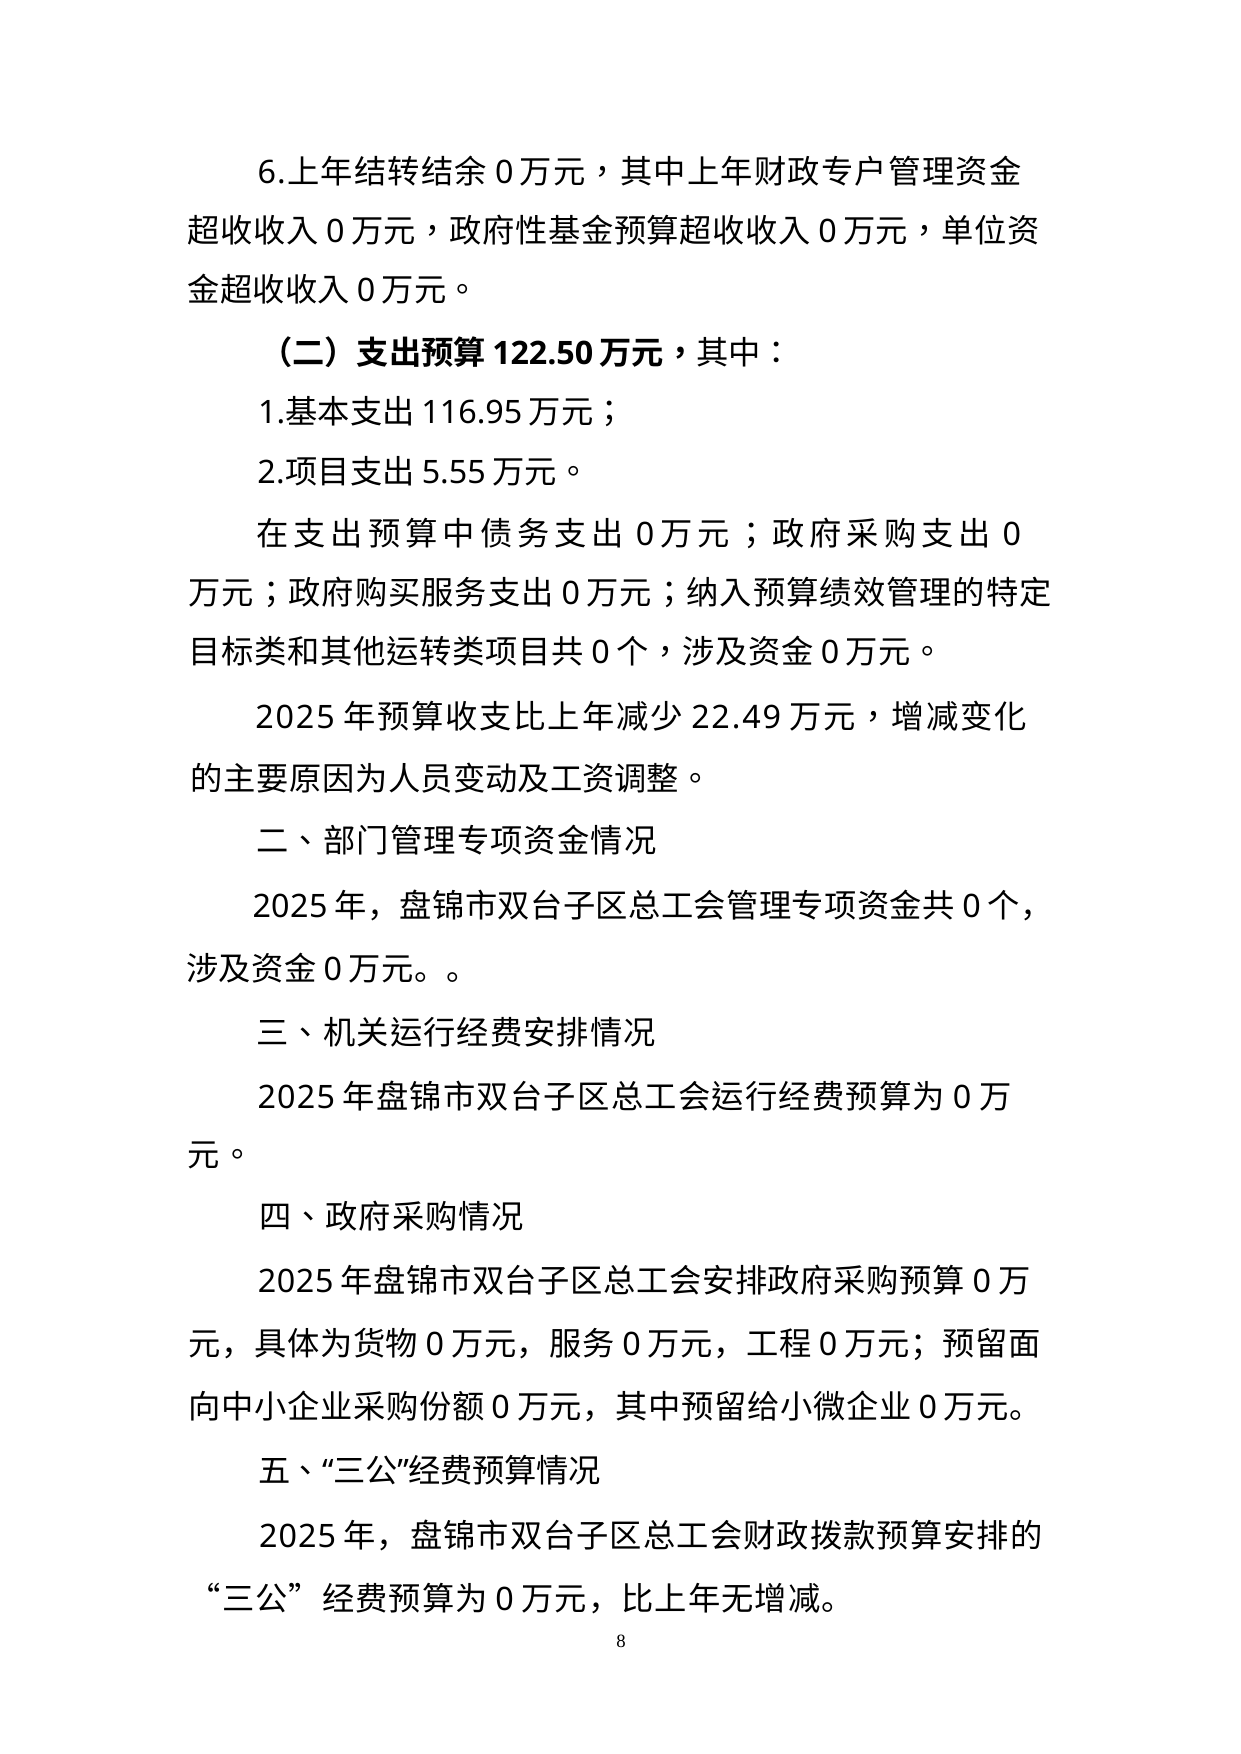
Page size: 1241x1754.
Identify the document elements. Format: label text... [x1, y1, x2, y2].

text （二）支出预算122.50万元，其中： [260, 331, 1054, 373]
text 在支出预算中债务支出0万元；政府采购支出0万元；政府购买服务支出0万元；纳入预算绩效管理的特定目标类和其他运转类项目共0个，涉及资金0万元。 [188, 511, 1054, 673]
list 部门管理专项资金情况 [256, 819, 1054, 861]
text 2025年，盘锦市双台子区总工会财政拨款预算安排的“三公”经费预算为0万元，比上年无增减。 [189, 1510, 1053, 1619]
text 2025年盘锦市双台子区总工会安排政府采购预算0万元，具体为货物0万元，服务0万元，工程0万元；预留面向中小企业采购份额0万元，其中预留给小微企业0万元。 [188, 1255, 1054, 1428]
text 2025年，盘锦市双台子区总工会管理专项资金共0个，涉及资金0万元。。 [186, 880, 1054, 990]
text 6.上年结转结余0万元，其中上年财政专户管理资金超收收入0万元，政府性基金预算超收收入0万元，单位资金超收收入0万元。 [188, 149, 1054, 311]
text 四、政府采购情况 [259, 1195, 1054, 1237]
text 1.基本支出116.95万元； [258, 391, 1054, 431]
text 三、机关运行经费安排情况 [256, 1011, 1054, 1052]
text 2025年盘锦市双台子区总工会运行经费预算为0万元。 [187, 1071, 1053, 1176]
text 2.项目支出5.55万元。 [257, 451, 1054, 491]
text 五、“三公”经费预算情况 [258, 1449, 1054, 1491]
text 2025年预算收支比上年减少22.49万元，增减变化的主要原因为人员变动及工资调整。 [190, 693, 1053, 799]
